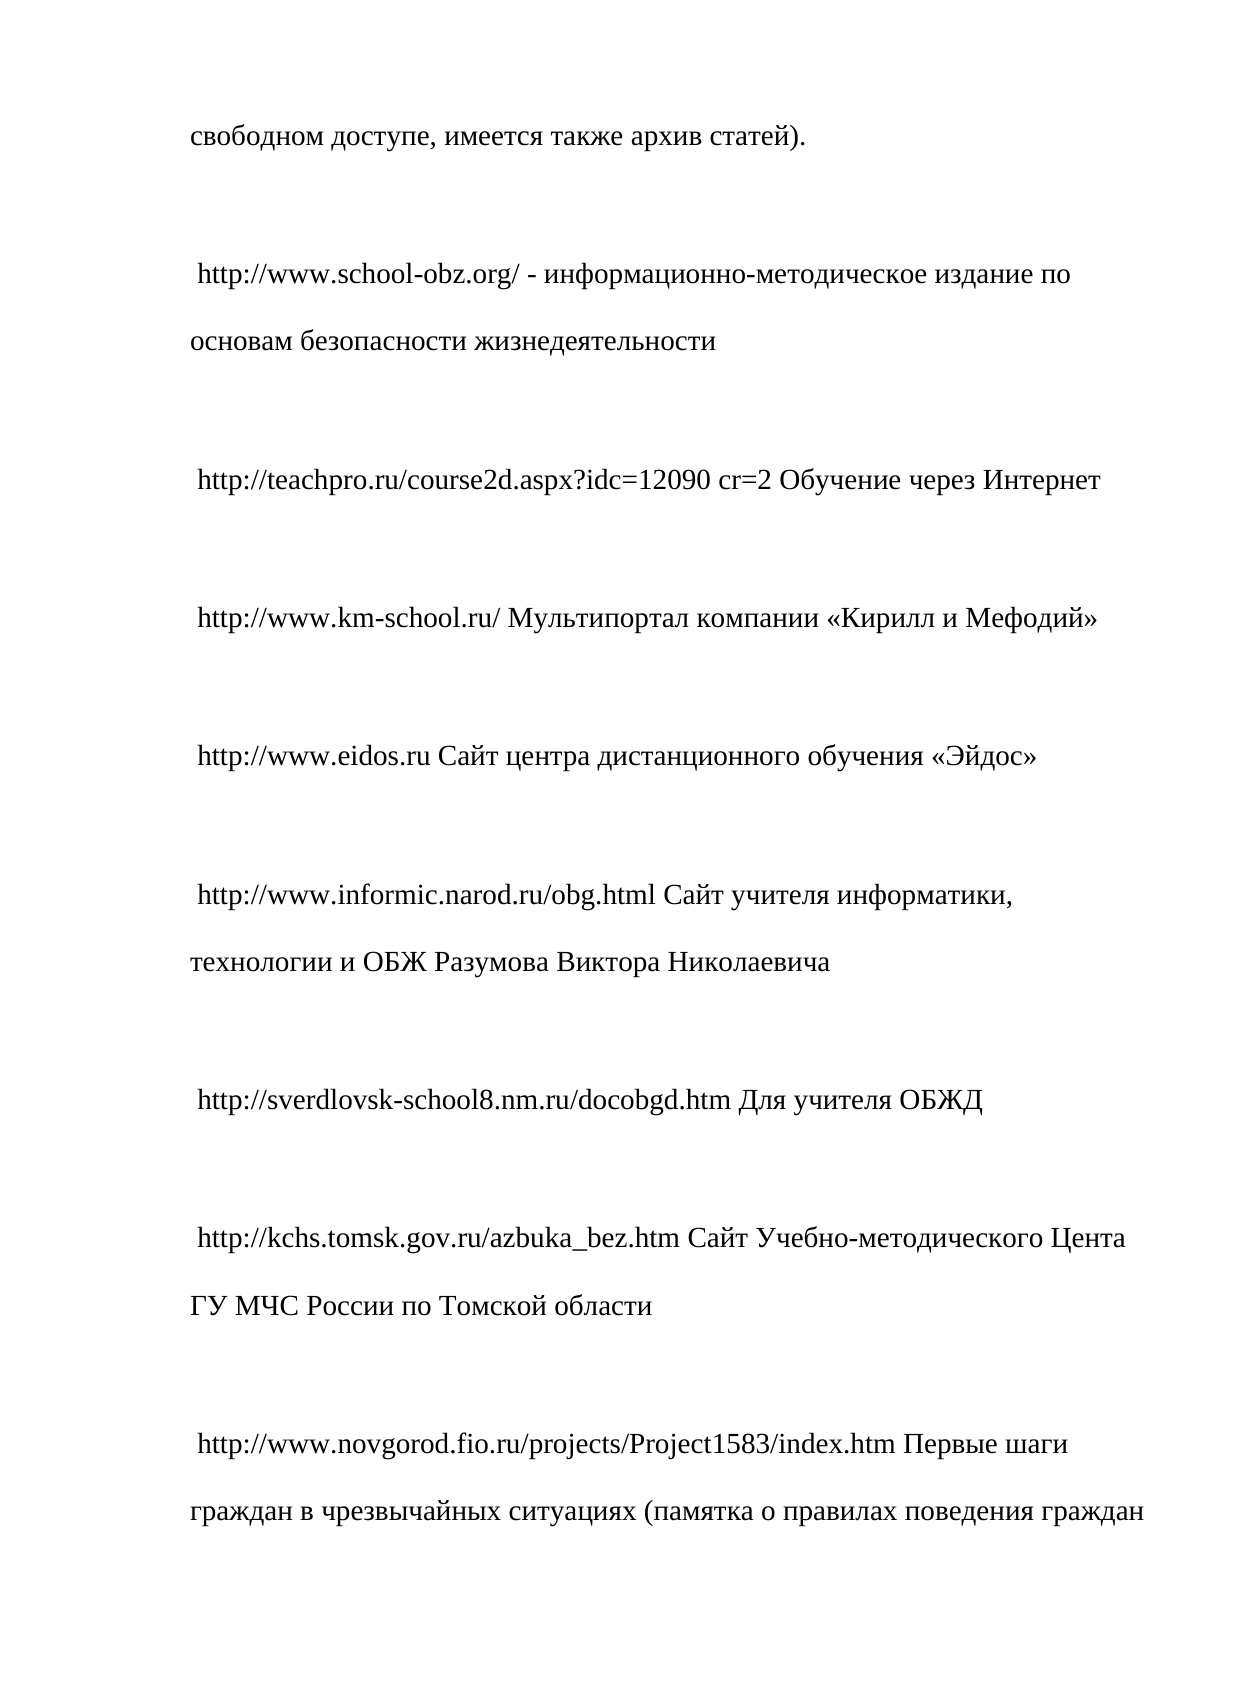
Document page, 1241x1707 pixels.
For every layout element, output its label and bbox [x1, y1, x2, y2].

text [190, 118, 1152, 1527]
